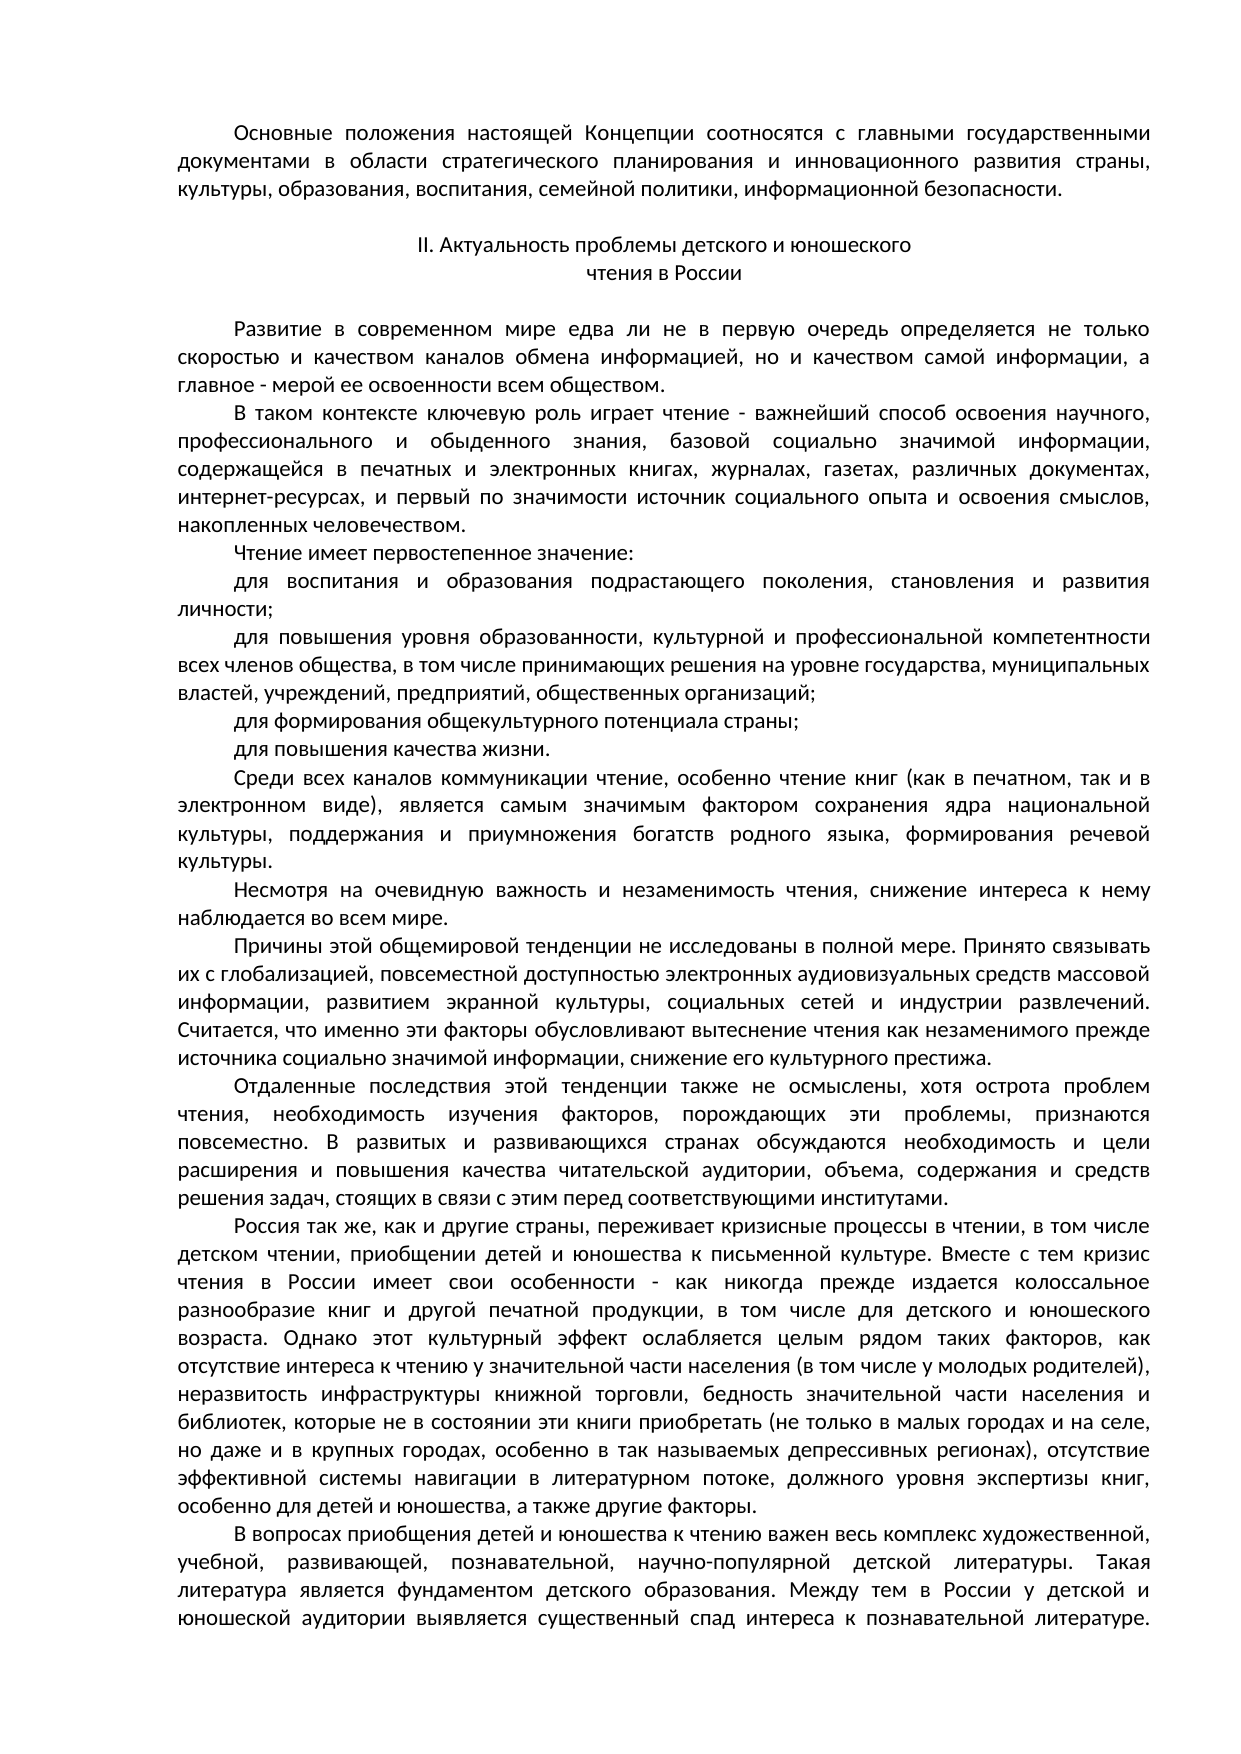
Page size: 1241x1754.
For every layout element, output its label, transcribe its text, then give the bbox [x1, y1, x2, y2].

text для воспитания и образования подрастающего поколения, становления и развития личности; [177, 566, 1152, 622]
text для повышения качества жизни. [177, 734, 1152, 763]
text Развитие в современном мире едва ли не в первую очередь определяется не только скоростью и качеством каналов обмена информацией, но и качеством самой информации, а главное - мерой ее освоенности всем обществом. [177, 314, 1152, 398]
text чтения в России [177, 258, 1152, 286]
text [177, 1519, 1152, 1631]
text Основные положения настоящей Концепции соотносятся с главными государственными документами в области стратегического планирования и инновационного развития страны, культуры, образования, воспитания, семейной политики, информационной безопасности. [177, 118, 1152, 202]
text II. Актуальность проблемы детского и юношеского [177, 230, 1152, 258]
text Отдаленные последствия этой тенденции также не осмыслены, хотя острота проблем чтения, необходимость изучения факторов, порождающих эти проблемы, признаются повсеместно. В развитых и развивающихся странах обсуждаются необходимость и цели расширения и повышения качества читательской аудитории, объема, содержания и средств решения задач, стоящих в связи с этим перед соответствующими институтами. [177, 1071, 1152, 1211]
text В таком контексте ключевую роль играет чтение - важнейший способ освоения научного, профессионального и обыденного знания, базовой социально значимой информации, содержащейся в печатных и электронных книгах, журналах, газетах, различных документах, интернет-ресурсах, и первый по значимости источник социального опыта и освоения смыслов, накопленных человечеством. [177, 398, 1152, 538]
text Несмотря на очевидную важность и незаменимость чтения, снижение интереса к нему наблюдается во всем мире. [177, 875, 1152, 931]
text Чтение имеет первостепенное значение: [177, 538, 1152, 566]
text Причины этой общемировой тенденции не исследованы в полной мере. Принято связывать их с глобализацией, повсеместной доступностью электронных аудиовизуальных средств массовой информации, развитием экранной культуры, социальных сетей и индустрии развлечений. Считается, что именно эти факторы обусловливают вытеснение чтения как незаменимого прежде источника социально значимой информации, снижение его культурного престижа. [177, 931, 1152, 1071]
text для повышения уровня образованности, культурной и профессиональной компетентности всех членов общества, в том числе принимающих решения на уровне государства, муниципальных властей, учреждений, предприятий, общественных организаций; [177, 622, 1152, 707]
text Россия так же, как и другие страны, переживает кризисные процессы в чтении, в том числе детском чтении, приобщении детей и юношества к письменной культуре. Вместе с тем кризис чтения в России имеет свои особенности - как никогда прежде издается колоссальное разнообразие книг и другой печатной продукции, в том числе для детского и юношеского возраста. Однако этот культурный эффект ослабляется целым рядом таких факторов, как отсутствие интереса к чтению у значительной части населения (в том числе у молодых родителей), неразвитость инфраструктуры книжной торговли, бедность значительной части населения и библиотек, которые не в состоянии эти книги приобретать (не только в малых городах и на селе, но даже и в крупных городах, особенно в так называемых депрессивных регионах), отсутствие эффективной системы навигации в литературном потоке, должного уровня экспертизы книг, особенно для детей и юношества, а также другие факторы. [177, 1211, 1152, 1519]
text Среди всех каналов коммуникации чтение, особенно чтение книг (как в печатном, так и в электронном виде), является самым значимым фактором сохранения ядра национальной культуры, поддержания и приумножения богатств родного языка, формирования речевой культуры. [177, 763, 1152, 875]
text для формирования общекультурного потенциала страны; [177, 707, 1152, 734]
